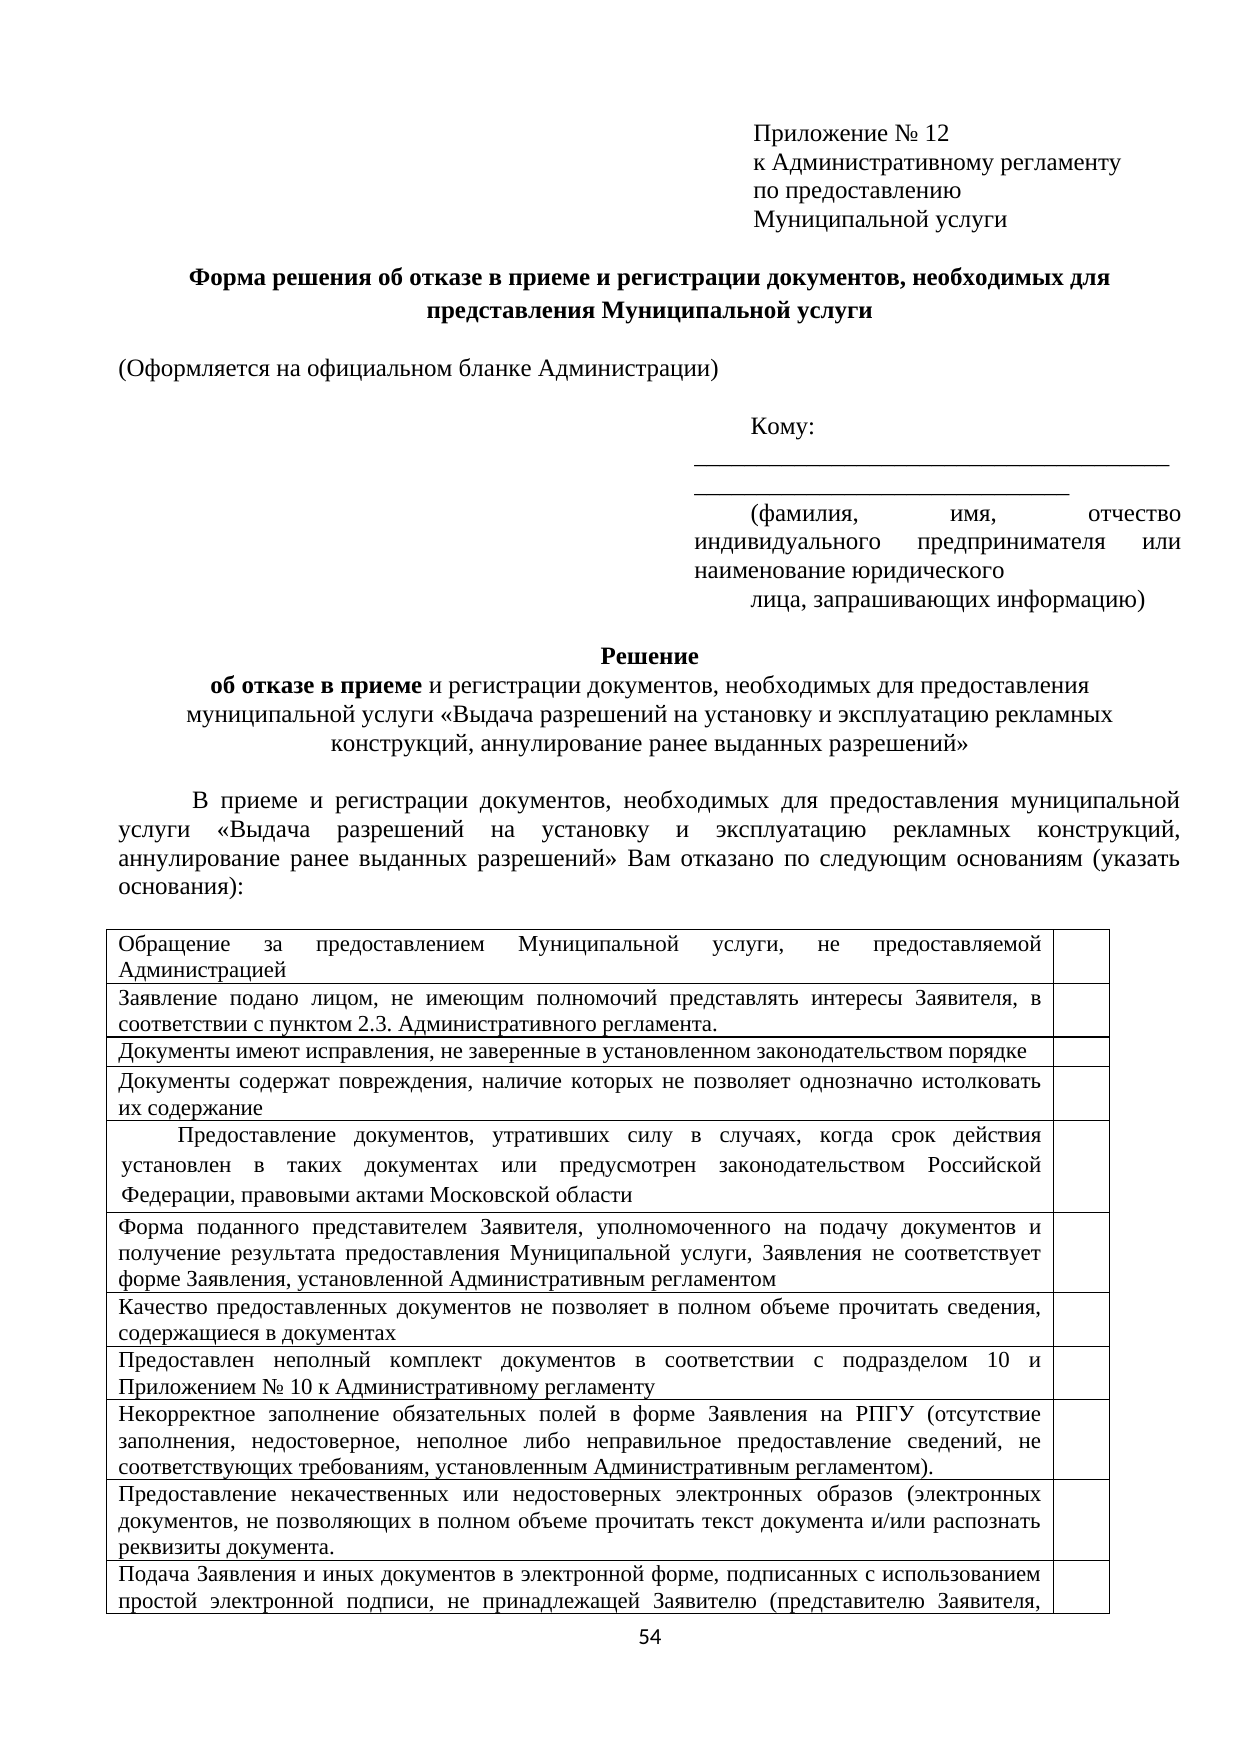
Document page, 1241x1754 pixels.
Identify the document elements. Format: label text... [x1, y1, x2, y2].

table_header Обращение за предоставлением Муниципальной услуги, не предоставляемой Администрацией [107, 930, 1053, 983]
table_cell Предоставлен неполный комплект документов в соответствии с подразделом 10 и Приложением № 10 к Административному регламенту [107, 1347, 1053, 1399]
text муниципальной услуги «Выдача разрешений на установку и эксплуатацию рекламных конструкций, аннулирование ранее выданных разрешений» [118, 699, 1181, 756]
table_cell Заявление подано лицом, не имеющим полномочий представлять интересы Заявителя, в соответствии с пунктом 2.3. Административного регламента. [107, 984, 1053, 1036]
text Приложение № 12 [118, 118, 1181, 147]
text к Административному регламенту [118, 147, 1181, 176]
table_cell Документы имеют исправления, не заверенные в установленном законодательством порядке [107, 1038, 1053, 1066]
table_cell [1054, 1213, 1109, 1292]
table_cell Качество предоставленных документов не позволяет в полном объеме прочитать сведения, содержащиеся в документах [107, 1293, 1053, 1346]
table_cell [1054, 1400, 1109, 1479]
table_cell [1054, 1067, 1109, 1120]
text В приеме и регистрации документов, необходимых для предоставления муниципальной услуги «Выдача разрешений на установку и эксплуатацию рекламных конструкций, аннулирование ранее выданных разрешений» Вам отказано по следующим основаниям (указать основания): [118, 785, 1181, 900]
text Форма решения об отказе в приеме и регистрации документов, необходимых для представления Муниципальной услуги [118, 262, 1181, 324]
table_cell [1054, 1347, 1109, 1399]
text по предоставлению [118, 176, 1181, 204]
table_cell [1054, 984, 1109, 1036]
table_cell Предоставление некачественных или недостоверных электронных образов (электронных документов, не позволяющих в полном объеме прочитать текст документа и/или распознать реквизиты документа. [107, 1480, 1053, 1559]
text (фамилия, имя, отчество индивидуального предпринимателя или наименование юридического [694, 498, 1181, 584]
table_cell [1054, 1293, 1109, 1346]
table_cell Документы содержат повреждения, наличие которых не позволяет однозначно истолковать их содержание [107, 1067, 1053, 1120]
table_cell [1054, 1038, 1109, 1066]
table_cell Форма поданного представителем Заявителя, уполномоченного на подачу документов и получение результата предоставления Муниципальной услуги, Заявления не соответствует форме Заявления, установленной Административным регламентом [107, 1213, 1053, 1292]
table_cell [107, 1561, 1053, 1613]
text Кому: ____________________________________________________________________ [694, 411, 1181, 498]
text Муниципальной услуги [118, 204, 1181, 233]
table_cell [1054, 1480, 1109, 1559]
table_header [1054, 930, 1109, 983]
table_cell Предоставление документов, утративших силу в случаях, когда срок действия установлен в таких документах или предусмотрен законодательством Российской Федерации, правовыми актами Московской области [107, 1121, 1053, 1212]
table_cell [1054, 1561, 1109, 1613]
table_cell [1054, 1121, 1109, 1212]
text об отказе в приеме и регистрации документов, необходимых для предоставления [118, 670, 1181, 699]
text (Оформляется на официальном бланке Администрации) [118, 353, 1181, 382]
text Решение [118, 641, 1181, 670]
text лица, запрашивающих информацию) [694, 584, 1181, 613]
table_cell Некорректное заполнение обязательных полей в форме Заявления на РПГУ (отсутствие заполнения, недостоверное, неполное либо неправильное предоставление сведений, не соответствующих требованиям, установленным Административным регламентом). [107, 1400, 1053, 1479]
